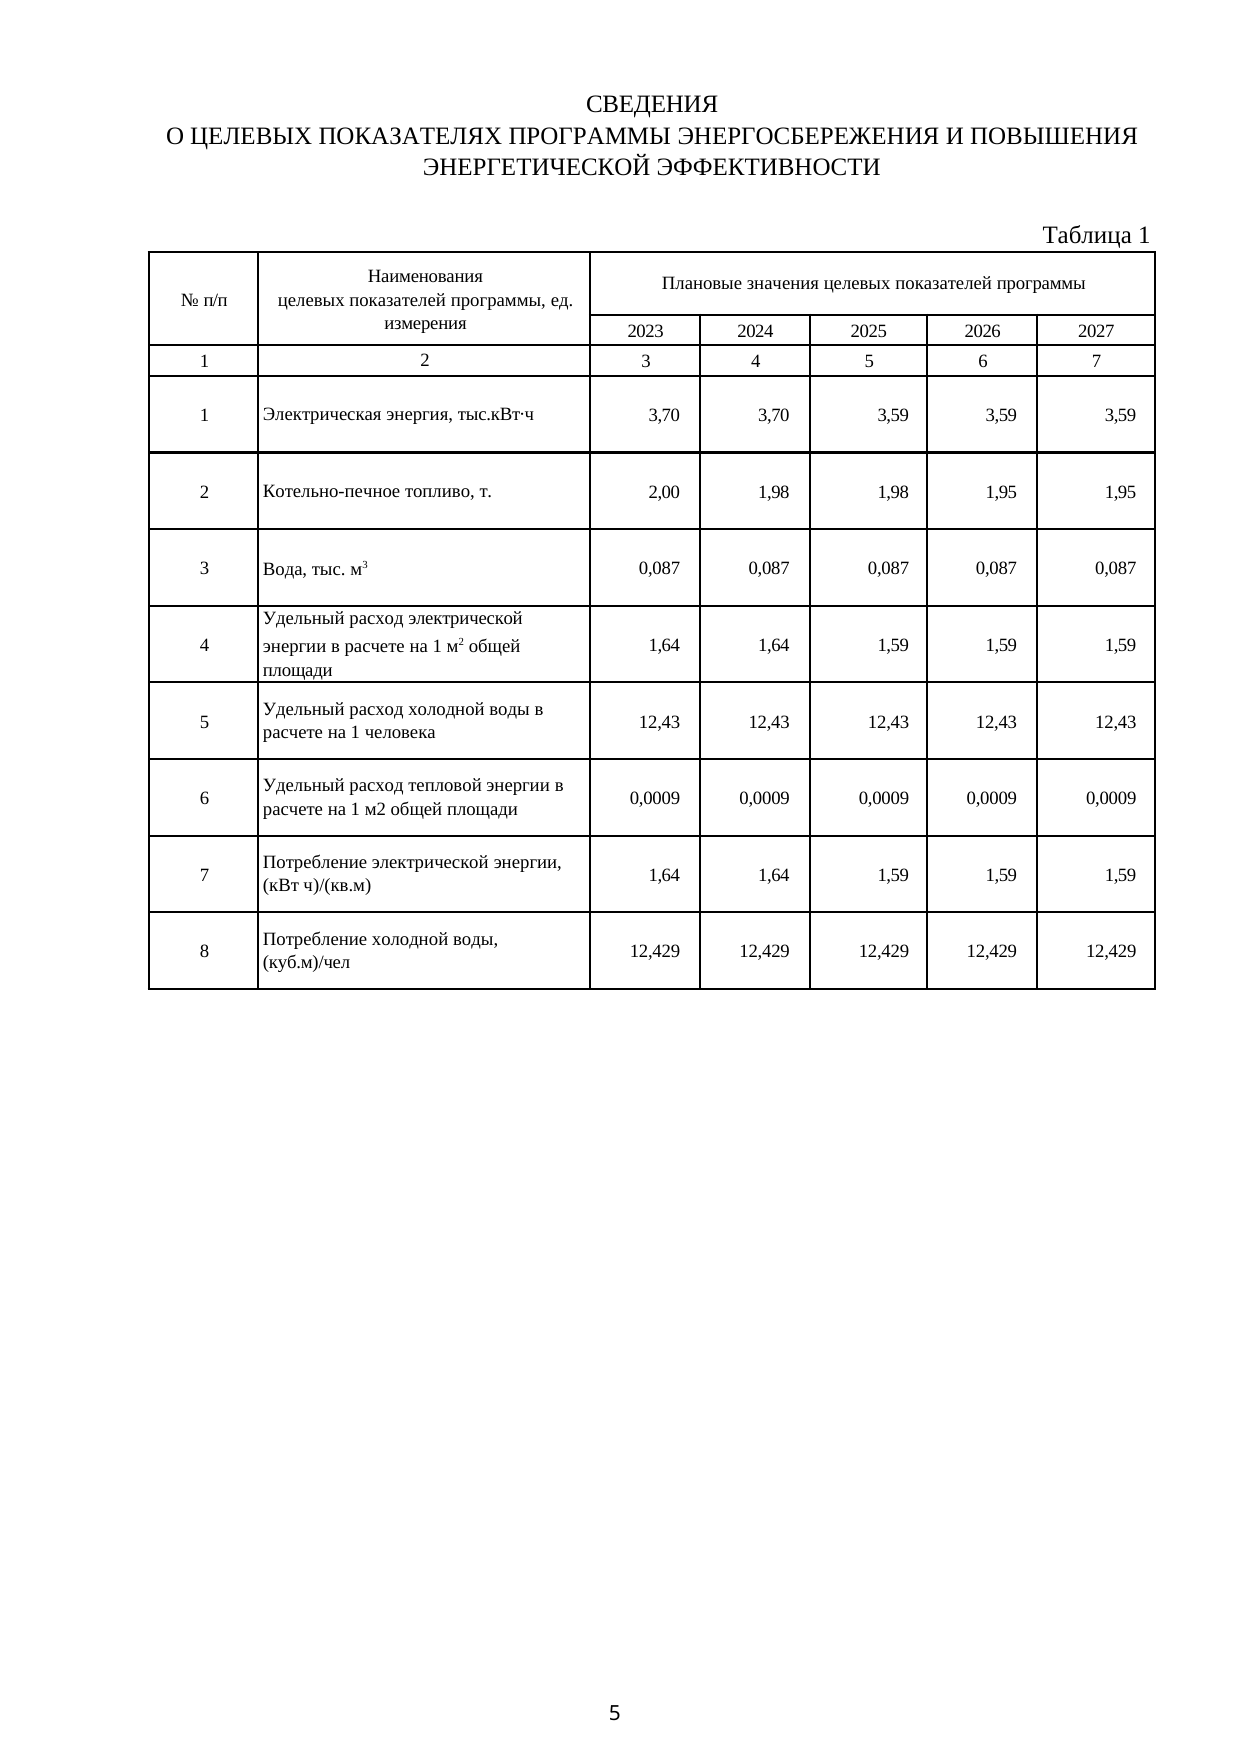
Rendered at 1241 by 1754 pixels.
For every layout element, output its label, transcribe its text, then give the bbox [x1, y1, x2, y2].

table_cell 3,70 [591, 377, 699, 451]
table_cell 2 [150, 454, 257, 528]
table_cell Потребление холодной воды, (куб.м)/чел [259, 913, 589, 988]
table_cell 6 [150, 760, 257, 834]
table_cell 3,70 [701, 377, 809, 451]
table_cell Потребление электрической энергии, (кВт ч)/(кв.м) [259, 837, 589, 911]
table_cell 0,0009 [591, 760, 699, 834]
table_cell Удельный расход тепловой энергии в расчете на 1 м2 общей площади [259, 760, 589, 834]
table_cell 2,00 [591, 454, 699, 528]
table_cell 2026 [928, 316, 1036, 344]
table_cell 0,0009 [928, 760, 1036, 834]
table_cell Удельный расход электрической энергии в расчете на 1 м2 общей площади [259, 607, 589, 681]
table_cell 1,64 [701, 837, 809, 911]
table_cell 12,43 [1038, 683, 1154, 758]
table_cell 2023 [591, 316, 699, 344]
table_cell 7 [150, 837, 257, 911]
table_cell 1,59 [811, 837, 926, 911]
table_cell Котельно-печное топливо, т. [259, 454, 589, 528]
table_cell 0,0009 [811, 760, 926, 834]
text Таблица 1 [135, 221, 1151, 249]
table_cell 1,98 [701, 454, 809, 528]
table_header Наименования целевых показателей программы, ед. измерения [259, 253, 589, 344]
table_cell 8 [150, 913, 257, 988]
table_cell 12,43 [928, 683, 1036, 758]
table_cell 1,59 [1038, 837, 1154, 911]
table_cell 12,429 [1038, 913, 1154, 988]
table_cell Вода, тыс. м3 [259, 530, 589, 604]
table_cell 12,43 [701, 683, 809, 758]
table_header Плановые значения целевых показателей программы [591, 253, 1154, 313]
table_cell 4 [150, 607, 257, 681]
table_cell 1,95 [1038, 454, 1154, 528]
table_cell Удельный расход холодной воды в расчете на 1 человека [259, 683, 589, 758]
table_cell 1 [150, 346, 257, 375]
table_cell 5 [150, 683, 257, 758]
table_cell 1,98 [811, 454, 926, 528]
text СВЕДЕНИЯ [142, 89, 1162, 118]
table_cell 2024 [701, 316, 809, 344]
table_cell 0,087 [1038, 530, 1154, 604]
table_cell 12,429 [701, 913, 809, 988]
table_cell 12,429 [928, 913, 1036, 988]
table_cell 4 [701, 346, 809, 375]
table_cell 0,087 [591, 530, 699, 604]
table_cell 2027 [1038, 316, 1154, 344]
table_cell 2025 [811, 316, 926, 344]
table_cell 2 [259, 346, 589, 375]
table_cell 0,087 [811, 530, 926, 604]
table_cell 0,0009 [1038, 760, 1154, 834]
table_cell 7 [1038, 346, 1154, 375]
table_cell 12,429 [591, 913, 699, 988]
table_cell 1 [150, 377, 257, 451]
table_header № п/п [150, 253, 257, 344]
table_cell 3,59 [1038, 377, 1154, 451]
table_cell 1,95 [928, 454, 1036, 528]
table_cell 5 [811, 346, 926, 375]
table_cell 1,64 [591, 607, 699, 681]
table_cell 1,59 [928, 837, 1036, 911]
table_cell 6 [928, 346, 1036, 375]
table_cell 3 [150, 530, 257, 604]
table_cell 0,087 [701, 530, 809, 604]
table_cell 12,43 [591, 683, 699, 758]
table_cell 1,64 [591, 837, 699, 911]
table_cell 3 [591, 346, 699, 375]
table_cell 0,087 [928, 530, 1036, 604]
table_cell 0,0009 [701, 760, 809, 834]
table_cell 1,59 [1038, 607, 1154, 681]
text О ЦЕЛЕВЫХ ПОКАЗАТЕЛЯХ ПРОГРАММЫ ЭНЕРГОСБЕРЕЖЕНИЯ И ПОВЫШЕНИЯ ЭНЕРГЕТИЧЕСКОЙ ЭФФЕКТИВНОСТИ [142, 121, 1161, 181]
table_cell 12,429 [811, 913, 926, 988]
table_cell 1,59 [811, 607, 926, 681]
table_cell 1,59 [928, 607, 1036, 681]
table_cell Электрическая энергия, тыс.кВт∙ч [259, 377, 589, 451]
table_cell 3,59 [928, 377, 1036, 451]
table_cell 3,59 [811, 377, 926, 451]
table_cell 12,43 [811, 683, 926, 758]
table_cell 1,64 [701, 607, 809, 681]
